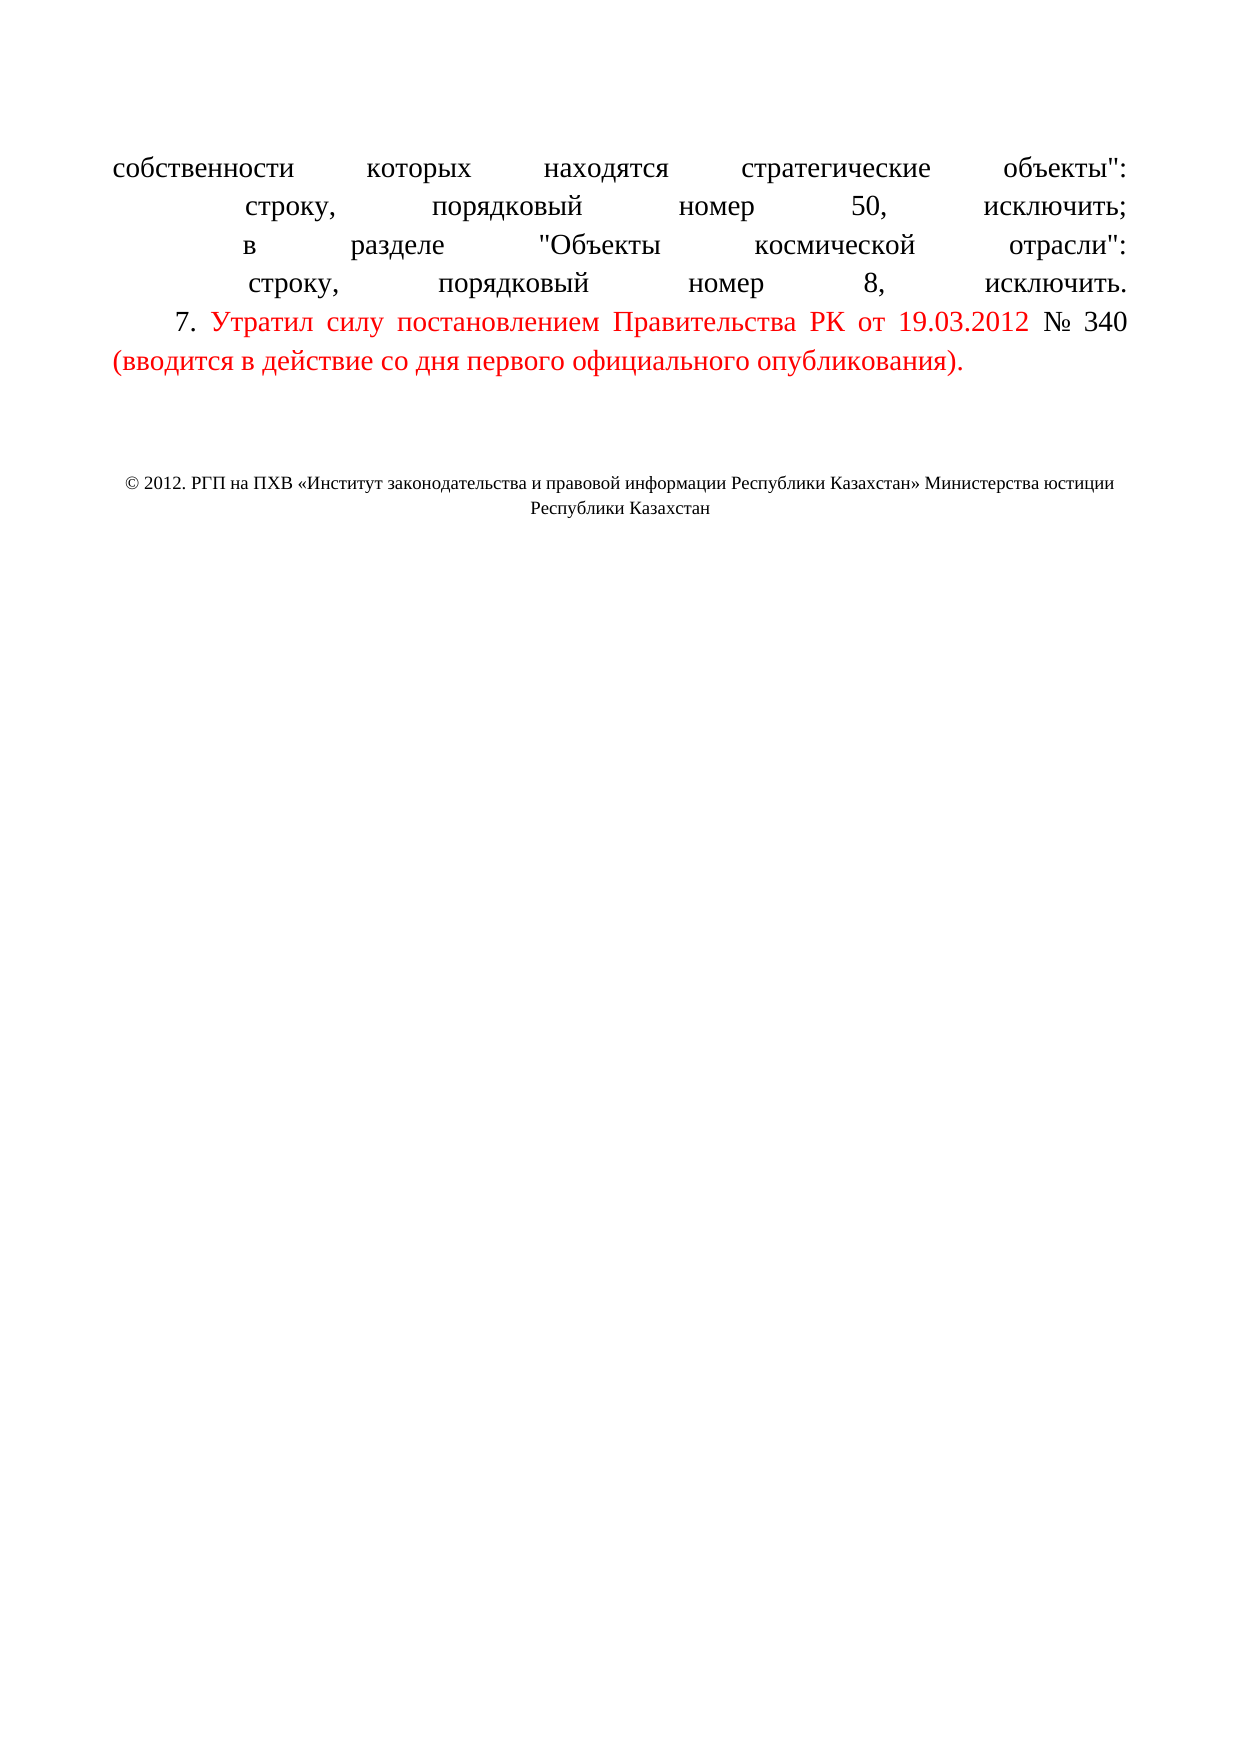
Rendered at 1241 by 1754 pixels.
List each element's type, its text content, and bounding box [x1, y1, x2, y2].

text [112, 150, 1128, 376]
text © 2012. РГП на ПХВ «Институт законодательства и правовой информации Республики Казахстан» Министерства юстиции Республики Казахстан [112, 472, 1128, 518]
